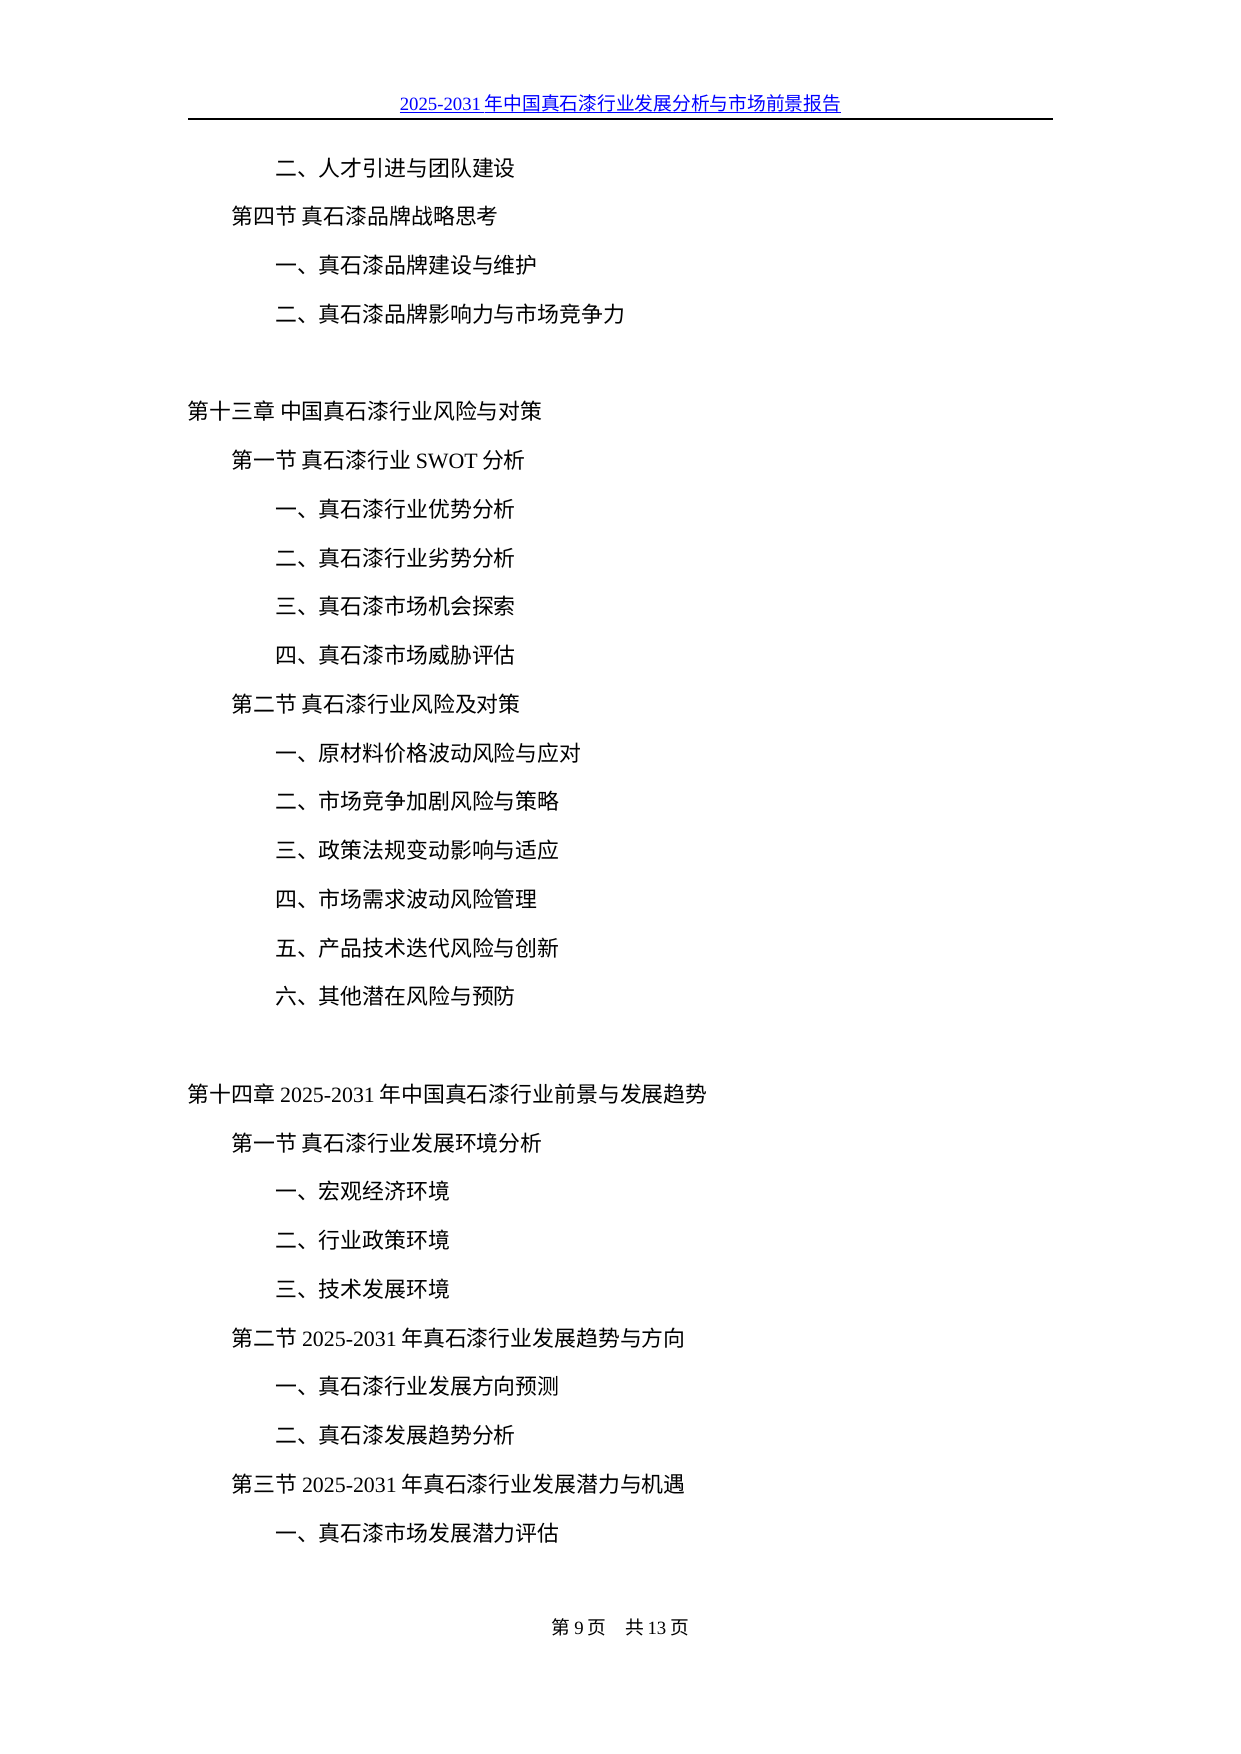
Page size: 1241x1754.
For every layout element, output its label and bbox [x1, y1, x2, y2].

text [187, 150, 1053, 1548]
